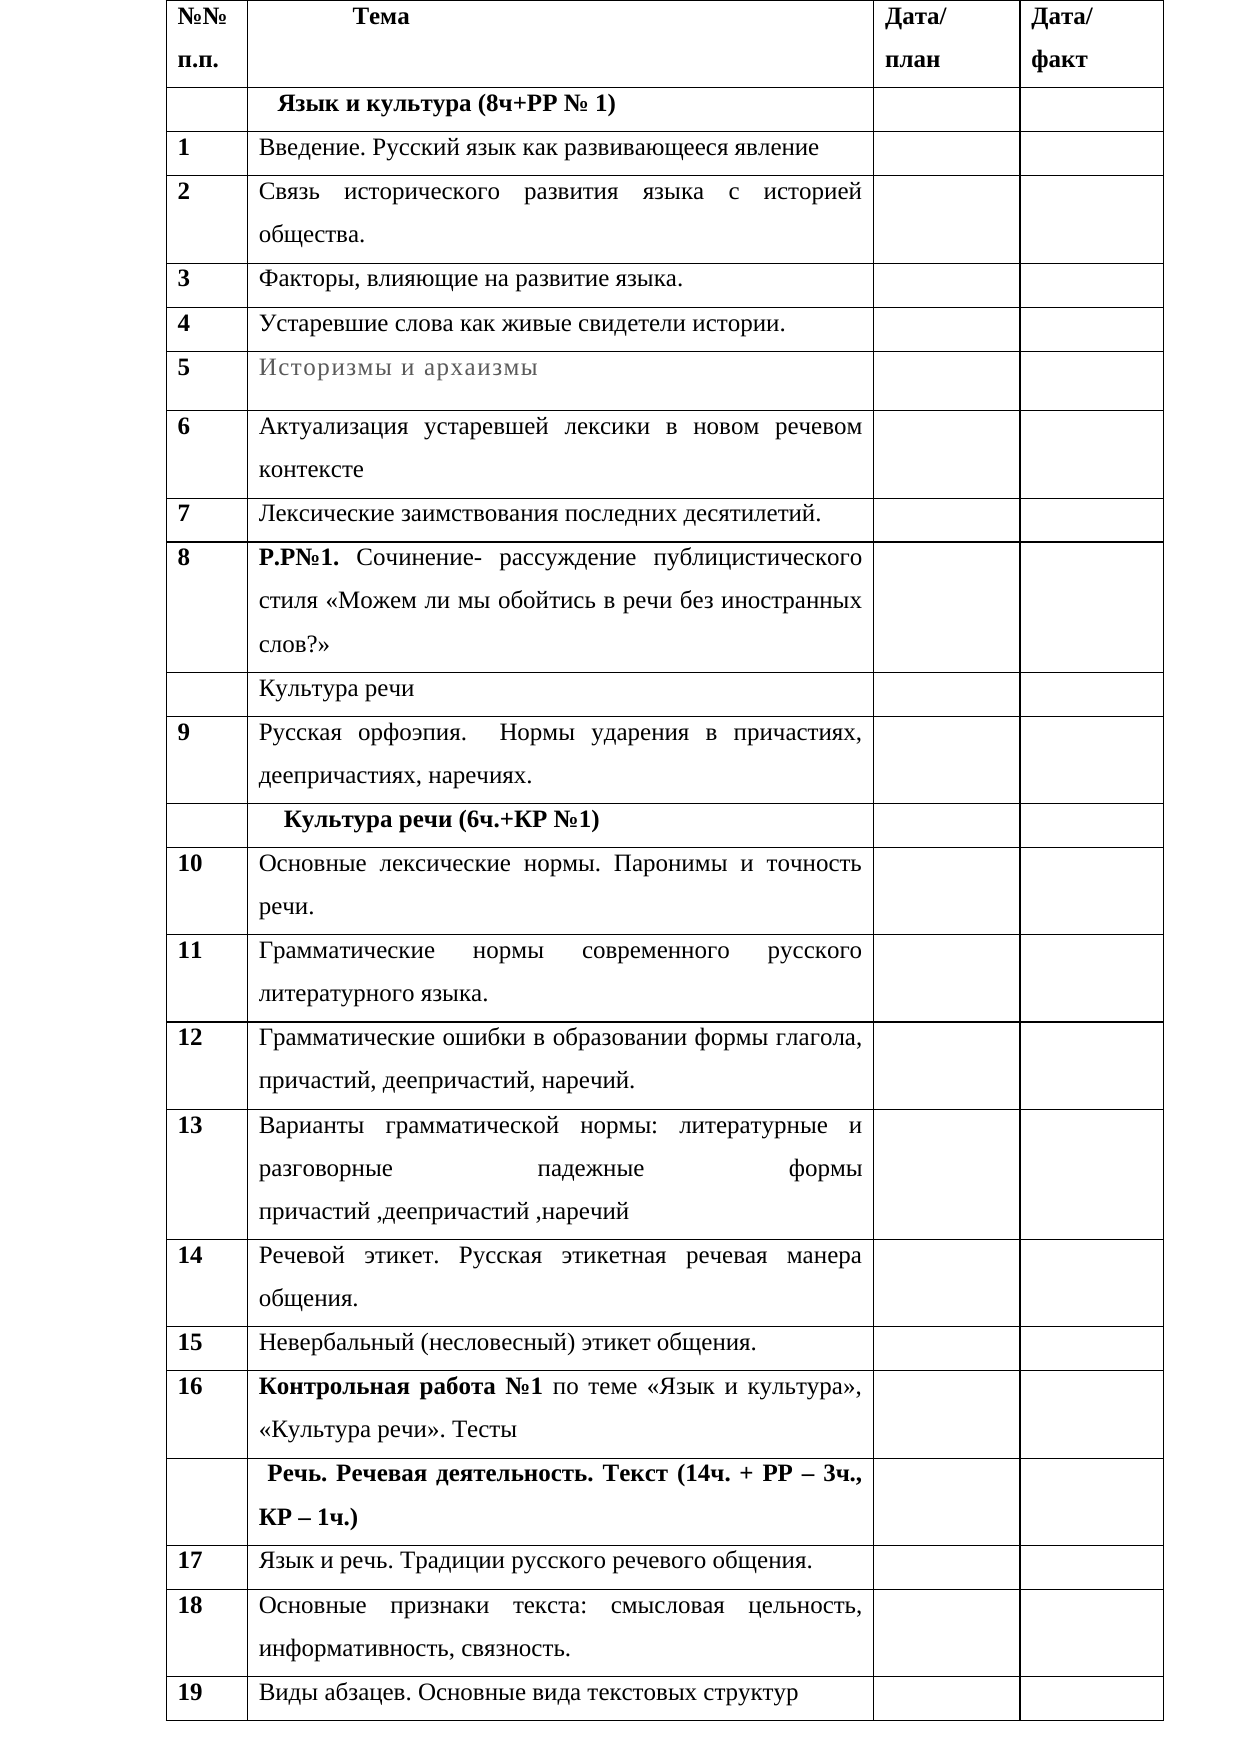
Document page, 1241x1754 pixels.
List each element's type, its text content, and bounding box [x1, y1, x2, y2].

table_cell Язык и культура (8ч+РР № 1) [248, 88, 873, 131]
table_header Дата/ план [874, 1, 1019, 87]
table_cell [874, 804, 1019, 847]
table_cell [1021, 499, 1163, 541]
table_cell [1021, 1590, 1163, 1676]
table_cell [1021, 1459, 1163, 1544]
table_cell [874, 717, 1019, 803]
table_cell [1021, 1677, 1163, 1720]
table_cell 11 [167, 935, 247, 1021]
table_cell Лексические заимствования последних десятилетий. [248, 499, 873, 541]
table_cell [1021, 1023, 1163, 1109]
table_cell Виды абзацев. Основные вида текстовых структур [248, 1677, 873, 1720]
table_cell 4 [167, 308, 247, 351]
table_cell [1021, 308, 1163, 351]
table_cell Основные признаки текста: смысловая цельность, информативность, связность. [248, 1590, 873, 1676]
table_cell Язык и речь. Традиции русского речевого общения. [248, 1546, 873, 1589]
table_cell 3 [167, 264, 247, 307]
table_cell [1021, 88, 1163, 131]
table_cell [874, 673, 1019, 716]
table_cell [167, 673, 247, 716]
table_cell [874, 1110, 1019, 1239]
table_cell Историзмы и архаизмы [248, 352, 873, 410]
table_cell [1021, 717, 1163, 803]
table_cell Связь исторического развития языка с историей общества. [248, 176, 873, 262]
table_cell 14 [167, 1240, 247, 1326]
table_cell [1021, 352, 1163, 410]
table_header Тема [248, 1, 873, 87]
table_cell [874, 1240, 1019, 1326]
table_cell [1021, 1371, 1163, 1457]
table_cell [1021, 673, 1163, 716]
table_cell [1021, 1546, 1163, 1589]
table_cell [874, 308, 1019, 351]
table_cell [167, 88, 247, 131]
table_cell Речь. Речевая деятельность. Текст (14ч. + РР – 3ч., КР – 1ч.) [248, 1459, 873, 1544]
table_cell [167, 1459, 247, 1544]
table_cell [874, 1677, 1019, 1720]
table_cell [874, 1546, 1019, 1589]
table_cell Р.Р№1. Сочинение- рассуждение публицистического стиля «Можем ли мы обойтись в речи без иностранных слов?» [248, 543, 873, 672]
table_cell Варианты грамматической нормы: литературные и разговорные падежные формы причастий ,деепричастий ,наречий [248, 1110, 873, 1239]
table_cell [874, 411, 1019, 497]
table_cell 18 [167, 1590, 247, 1676]
table_cell [1021, 804, 1163, 847]
table_cell [1021, 132, 1163, 175]
table_cell [1021, 543, 1163, 672]
table_cell Речевой этикет. Русская этикетная речевая манера общения. [248, 1240, 873, 1326]
table_header Дата/ факт [1021, 1, 1163, 87]
table_cell 9 [167, 717, 247, 803]
table_cell 10 [167, 848, 247, 934]
table_cell Русская орфоэпия. Нормы ударения в причастиях, деепричастиях, наречиях. [248, 717, 873, 803]
table_cell 7 [167, 499, 247, 541]
table_cell 8 [167, 543, 247, 672]
table_cell Грамматические нормы современного русского литературного языка. [248, 935, 873, 1021]
table_cell [1021, 1110, 1163, 1239]
table_cell [1021, 935, 1163, 1021]
table_cell [874, 499, 1019, 541]
table_cell [874, 1590, 1019, 1676]
table_cell Грамматические ошибки в образовании формы глагола, причастий, деепричастий, наречий. [248, 1023, 873, 1109]
table_cell [874, 543, 1019, 672]
table_cell Невербальный (несловесный) этикет общения. [248, 1327, 873, 1370]
table_cell [874, 1023, 1019, 1109]
table_cell [874, 1371, 1019, 1457]
table_cell Контрольная работа №1 по теме «Язык и культура», «Культура речи». Тесты [248, 1371, 873, 1457]
table_cell [874, 1327, 1019, 1370]
table_cell Основные лексические нормы. Паронимы и точность речи. [248, 848, 873, 934]
table_cell [874, 132, 1019, 175]
table_cell [1021, 1327, 1163, 1370]
table_cell 2 [167, 176, 247, 262]
table_cell [874, 935, 1019, 1021]
table_cell 5 [167, 352, 247, 410]
table_cell [874, 264, 1019, 307]
table_header №№ п.п. [167, 1, 247, 87]
table_cell [167, 804, 247, 847]
table_cell [1021, 411, 1163, 497]
table_cell Введение. Русский язык как развивающееся явление [248, 132, 873, 175]
table_cell [874, 176, 1019, 262]
table_cell 13 [167, 1110, 247, 1239]
table_cell [874, 88, 1019, 131]
table_cell [1021, 848, 1163, 934]
table_cell Культура речи (6ч.+КР №1) [248, 804, 873, 847]
table_cell [874, 848, 1019, 934]
table_cell 15 [167, 1327, 247, 1370]
table_cell Факторы, влияющие на развитие языка. [248, 264, 873, 307]
table_cell 17 [167, 1546, 247, 1589]
table_cell 1 [167, 132, 247, 175]
table_cell [1021, 264, 1163, 307]
table_cell Актуализация устаревшей лексики в новом речевом контексте [248, 411, 873, 497]
table_cell [874, 352, 1019, 410]
table_cell Устаревшие слова как живые свидетели истории. [248, 308, 873, 351]
table_cell [1021, 176, 1163, 262]
table_cell [1021, 1240, 1163, 1326]
table_cell 16 [167, 1371, 247, 1457]
table_cell 19 [167, 1677, 247, 1720]
table_cell 12 [167, 1023, 247, 1109]
table_cell Культура речи [248, 673, 873, 716]
table_cell [874, 1459, 1019, 1544]
table_cell 6 [167, 411, 247, 497]
